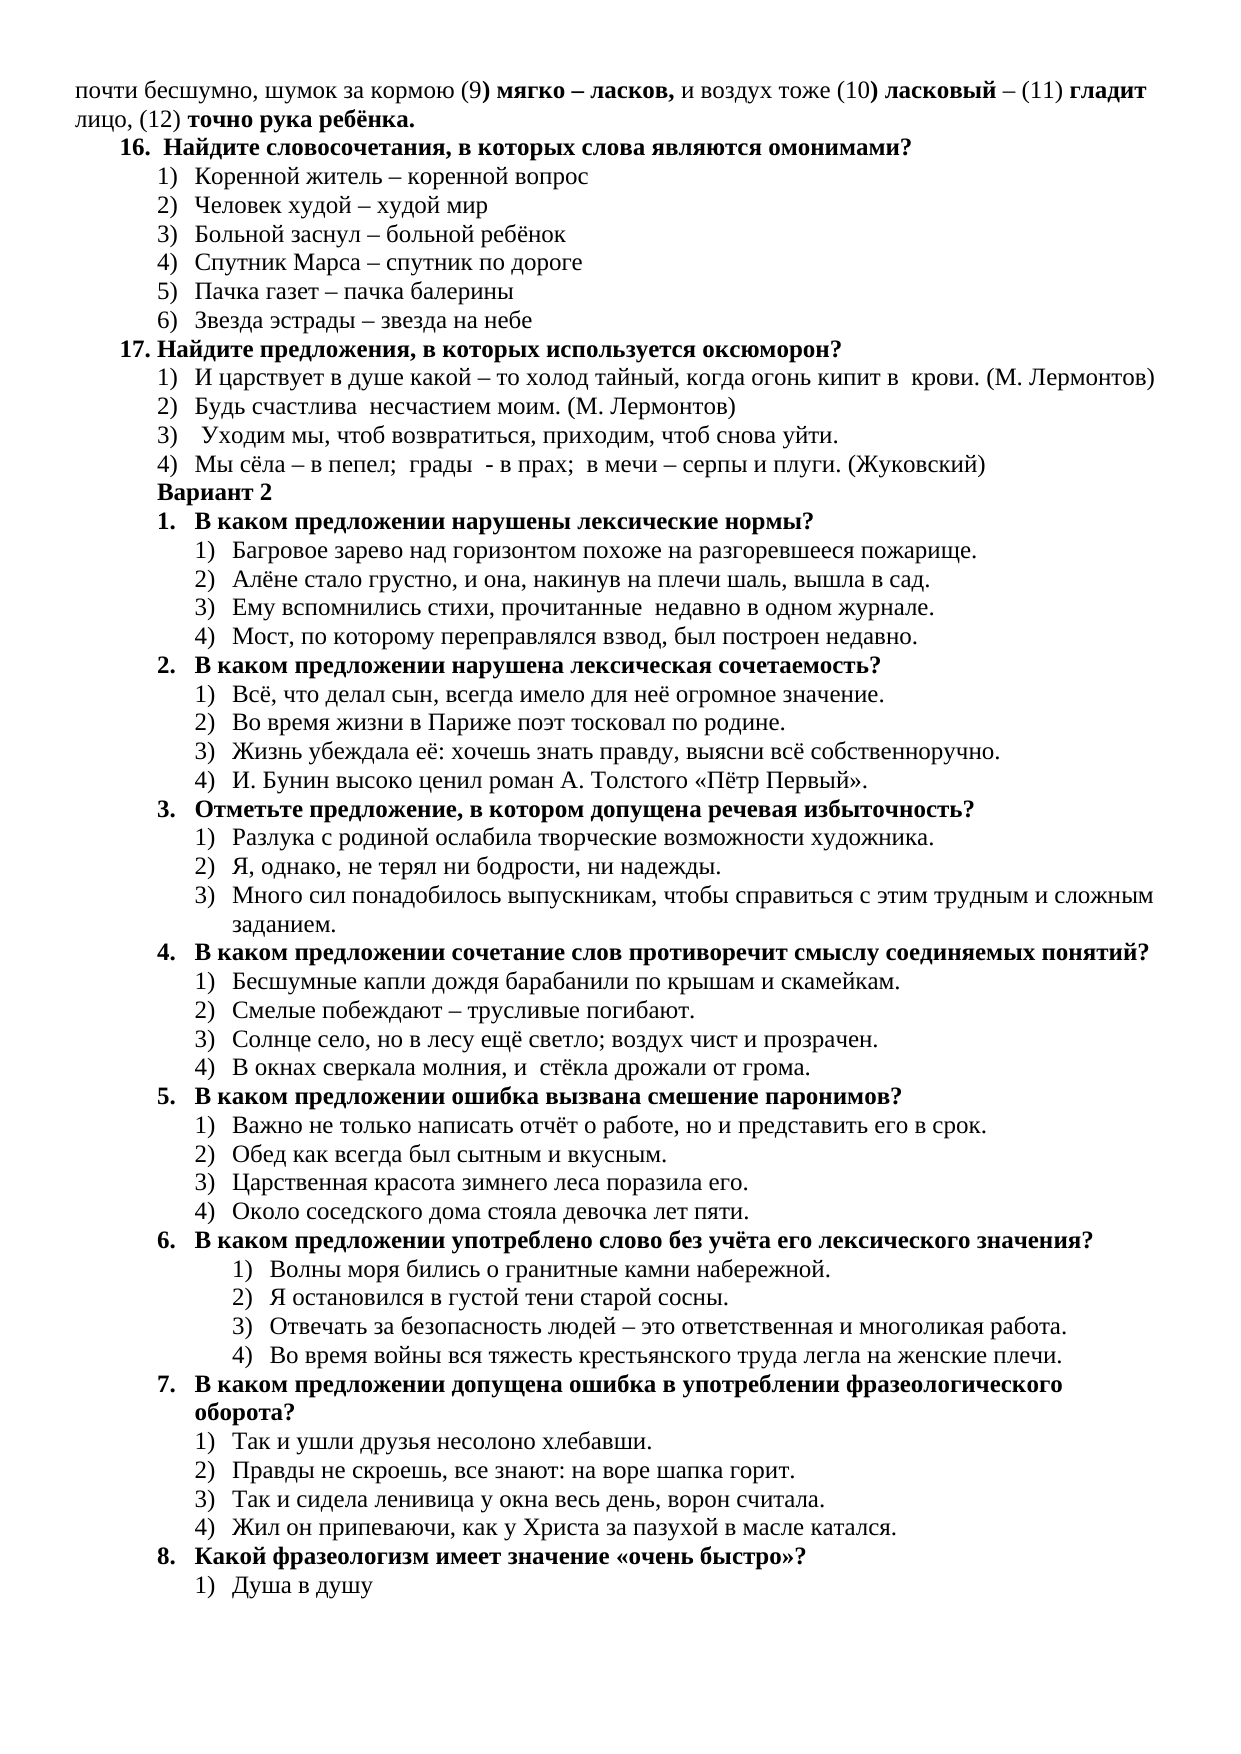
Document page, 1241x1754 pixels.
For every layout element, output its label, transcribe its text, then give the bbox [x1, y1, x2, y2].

text Вариант 2 [157, 477, 1165, 506]
list Отметьте предложение, в котором допущена речевая избыточность? [157, 794, 1165, 822]
list Жизнь убеждала её: хочешь знать правду, выясни всё собственноручно. [194, 736, 1165, 765]
list Ему вспомнились стихи, прочитанные недавно в одном журнале. [194, 592, 1165, 621]
list Я остановился в густой тени старой сосны. [232, 1282, 1165, 1311]
list Какой фразеологизм имеет значение «очень быстро»? [157, 1541, 1165, 1570]
list Коренной житель – коренной вопрос [157, 161, 1165, 190]
list Отвечать за безопасность людей – это ответственная и многоликая работа. [232, 1311, 1165, 1340]
list И царствует в душе какой – то холод тайный, когда огонь кипит в крови. (М. Лермонтов) [157, 362, 1165, 391]
list В каком предложении употреблено слово без учёта его лексического значения? [157, 1225, 1165, 1254]
list В каком предложении сочетание слов противоречит смыслу соединяемых понятий? [157, 937, 1165, 966]
list Разлука с родиной ослабила творческие возможности художника. [194, 822, 1165, 851]
list Обед как всегда был сытным и вкусным. [194, 1139, 1165, 1167]
list Жил он припеваючи, как у Христа за пазухой в масле катался. [194, 1512, 1165, 1541]
list Важно не только написать отчёт о работе, но и представить его в срок. [194, 1110, 1165, 1139]
list Больной заснул – больной ребёнок [157, 219, 1165, 247]
list Царственная красота зимнего леса поразила его. [194, 1167, 1165, 1196]
list В каком предложении нарушены лексические нормы? [157, 506, 1165, 535]
list Багровое зарево над горизонтом похоже на разгоревшееся пожарище. [194, 535, 1165, 564]
list Много сил понадобилось выпускникам, чтобы справиться с этим трудным и сложным заданием. [194, 880, 1165, 937]
list Уходим мы, чтоб возвратиться, приходим, чтоб снова уйти. [157, 420, 1165, 449]
list Мы сёла – в пепел; грады - в прах; в мечи – серпы и плуги. (Жуковский) [157, 449, 1165, 477]
list Всё, что делал сын, всегда имело для неё огромное значение. [194, 679, 1165, 707]
list Мост, по которому переправлялся взвод, был построен недавно. [194, 621, 1165, 650]
list Пачка газет – пачка балерины [157, 276, 1165, 305]
list Я, однако, не терял ни бодрости, ни надежды. [194, 851, 1165, 880]
list Около соседского дома стояла девочка лет пяти. [194, 1196, 1165, 1225]
list В каком предложении нарушена лексическая сочетаемость? [157, 650, 1165, 679]
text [75, 75, 1165, 132]
list Алёне стало грустно, и она, накинув на плечи шаль, вышла в сад. [194, 564, 1165, 592]
list Будь счастлива несчастием моим. (М. Лермонтов) [157, 391, 1165, 420]
list Бесшумные капли дождя барабанили по крышам и скамейкам. [194, 966, 1165, 995]
list Смелые побеждают – трусливые погибают. [194, 995, 1165, 1024]
list В каком предложении допущена ошибка в употреблении фразеологического оборота? [157, 1369, 1165, 1426]
list Во время жизни в Париже поэт тосковал по родине. [194, 707, 1165, 736]
list В окнах сверкала молния, и стёкла дрожали от грома. [194, 1052, 1165, 1081]
list Спутник Марса – спутник по дороге [157, 247, 1165, 276]
list Волны моря бились о гранитные камни набережной. [232, 1254, 1165, 1282]
list Во время войны вся тяжесть крестьянского труда легла на женские плечи. [232, 1340, 1165, 1369]
list Найдите предложения, в которых используется оксюморон? [119, 334, 1165, 362]
list Солнце село, но в лесу ещё светло; воздух чист и прозрачен. [194, 1024, 1165, 1052]
list В каком предложении ошибка вызвана смешение паронимов? [157, 1081, 1165, 1110]
list Правды не скроешь, все знают: на воре шапка горит. [194, 1455, 1165, 1484]
list Так и сидела ленивица у окна весь день, ворон считала. [194, 1484, 1165, 1512]
list Звезда эстрады – звезда на небе [157, 305, 1165, 334]
list Найдите словосочетания, в которых слова являются омонимами? [119, 132, 1165, 161]
list Душа в душу [194, 1570, 1165, 1599]
list И. Бунин высоко ценил роман А. Толстого «Пётр Первый». [194, 765, 1165, 794]
list Так и ушли друзья несолоно хлебавши. [194, 1426, 1165, 1455]
list Человек худой – худой мир [157, 190, 1165, 219]
